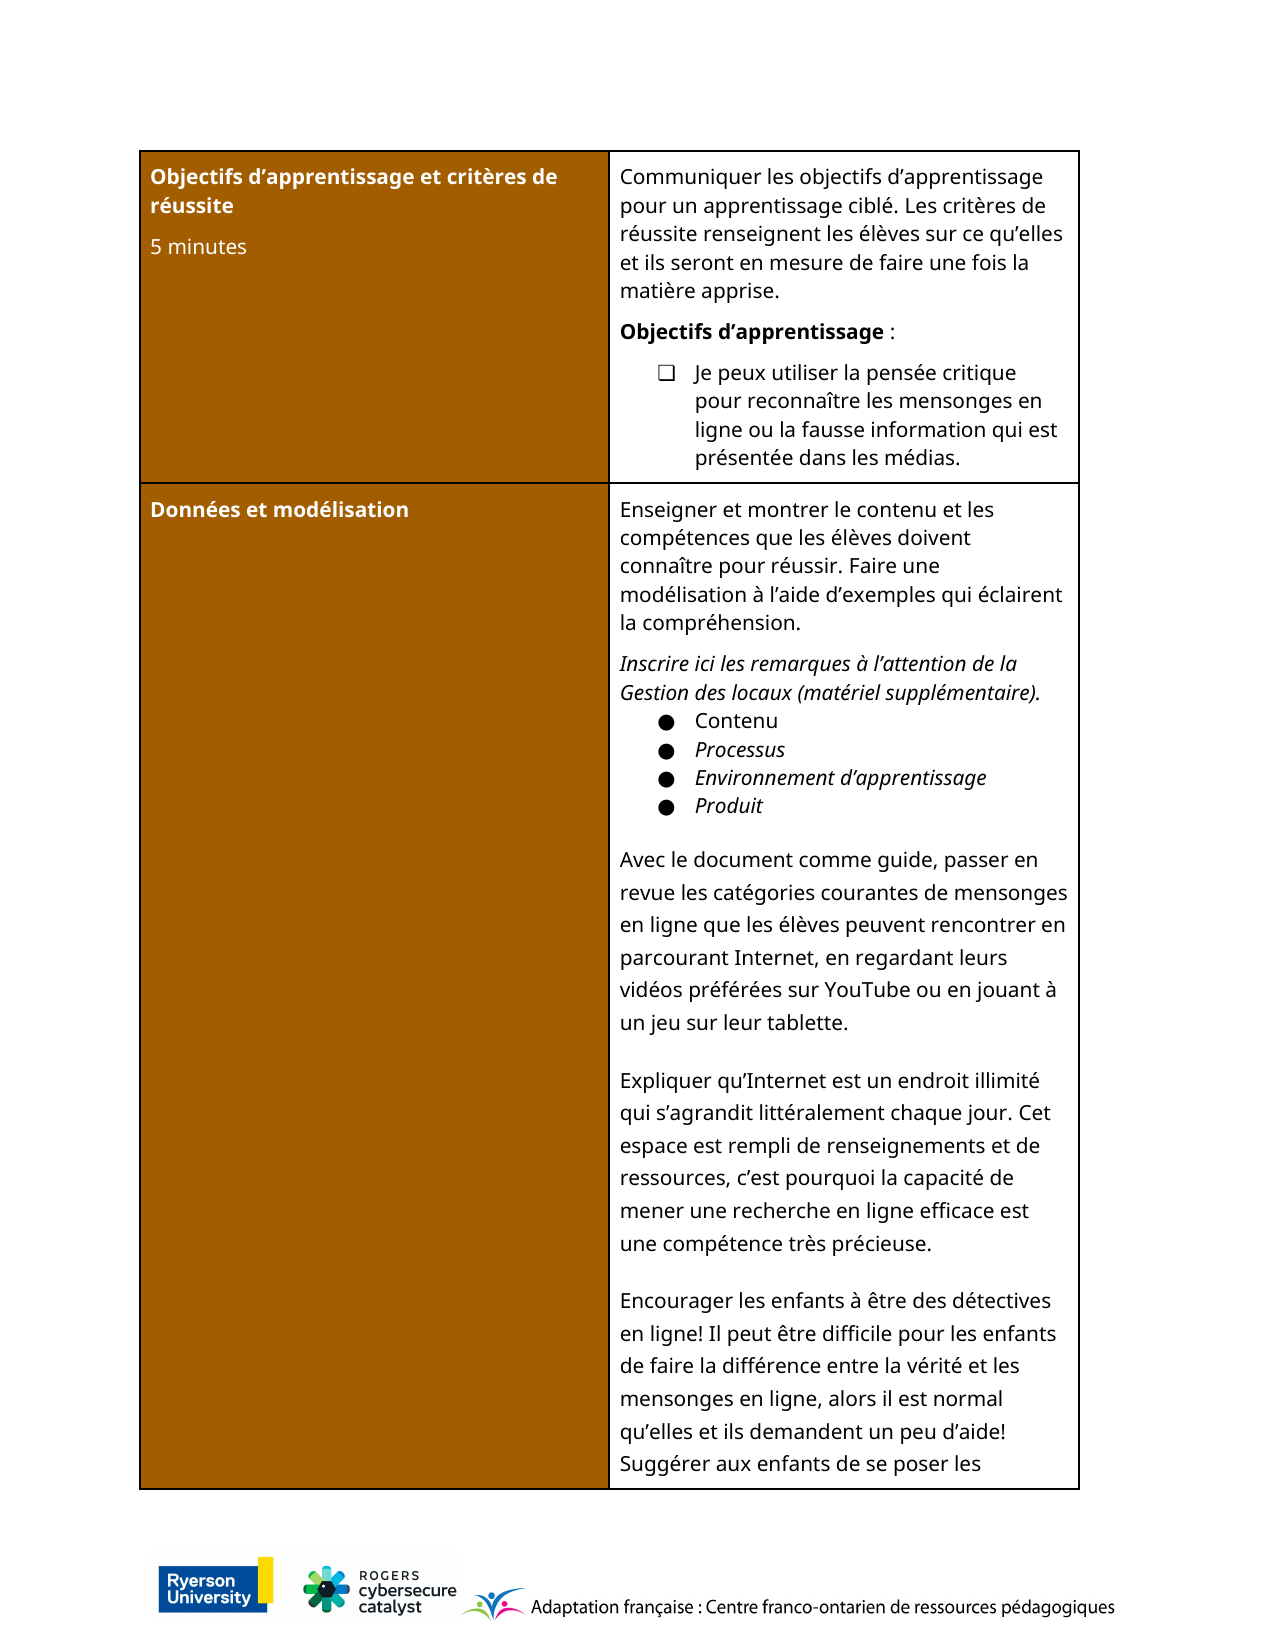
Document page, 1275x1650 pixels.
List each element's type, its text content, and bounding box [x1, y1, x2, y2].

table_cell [141, 484, 608, 1488]
table_header Objectifs d’apprentissage et critères de réussite 5 minutes [141, 152, 608, 482]
picture [150, 1550, 1115, 1621]
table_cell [610, 484, 1078, 1488]
table_header Communiquer les objectifs d’apprentissage pour un apprentissage ciblé. Les critères de réussite renseignent les élèves sur ce qu’elles et ils seront en mesure de faire une fois la matière apprise. Objectifs d’apprentissage : Je peux utiliser la pensée critique pour reconnaître les mensonges en ligne ou la fausse information qui est présentée dans les médias. [610, 152, 1078, 482]
